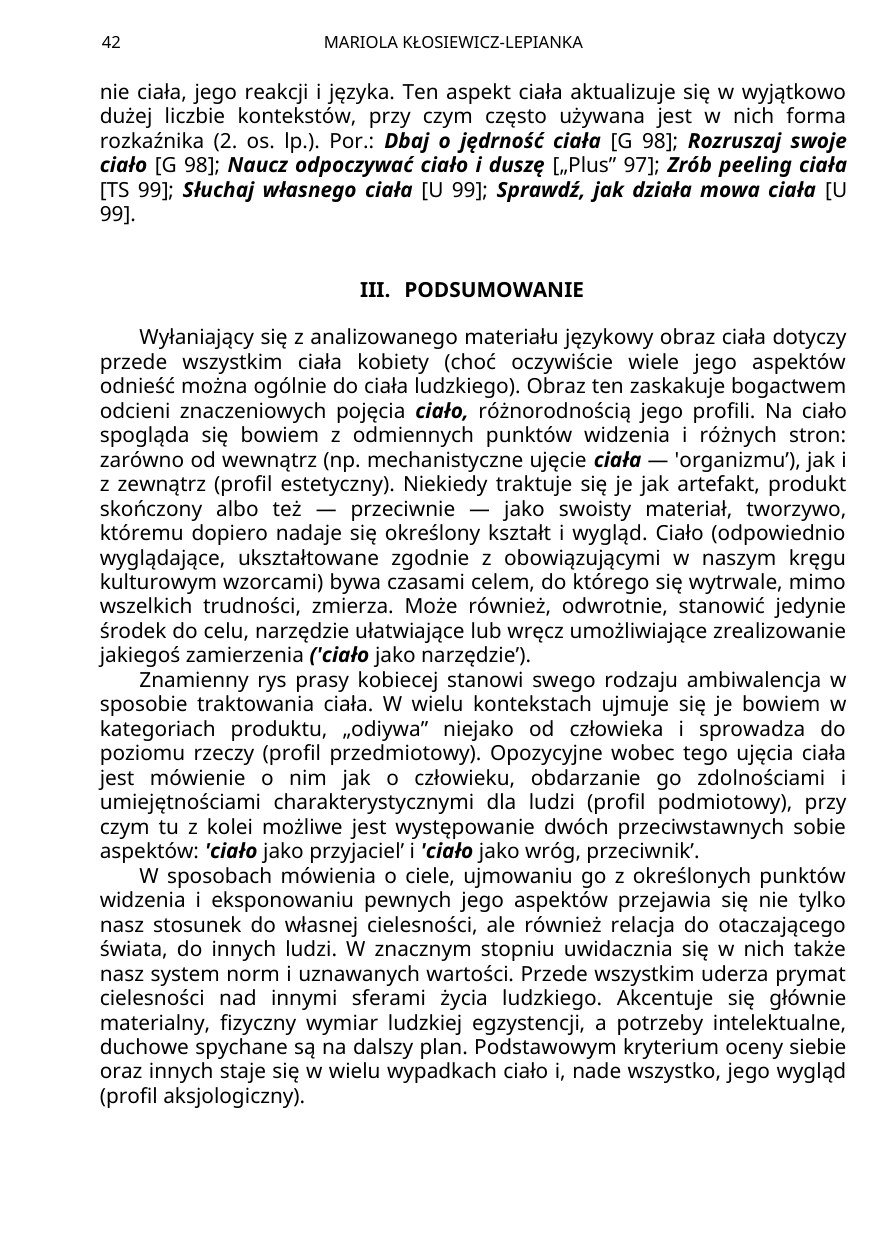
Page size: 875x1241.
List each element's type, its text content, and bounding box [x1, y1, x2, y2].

list PODSUMOWANIE [360, 281, 847, 301]
text Znamienny rys prasy kobiecej stanowi swego rodzaju ambiwalencja w sposobie traktowania ciała. W wielu kontekstach ujmuje się je bowiem w kategoriach produktu, „odiywa” niejako od człowieka i sprowadza do poziomu rzeczy (profil przedmiotowy). Opozycyjne wobec tego ujęcia ciała jest mówienie o nim jak o człowieku, obdarzanie go zdolnościami i umiejętnościami charakterystycznymi dla ludzi (profil podmiotowy), przy czym tu z kolei możliwe jest występowanie dwóch przeciwstawnych sobie aspektów: 'ciało jako przyjaciel’ i 'ciało jako wróg, przeciwnik’. [99, 668, 847, 863]
text W sposobach mówienia o ciele, ujmowaniu go z określonych punktów widzenia i eksponowaniu pewnych jego aspektów przejawia się nie tylko nasz stosunek do własnej cielesności, ale również relacja do otaczającego świata, do innych ludzi. W znacznym stopniu uwidacznia się w nich także nasz system norm i uznawanych wartości. Przede wszystkim uderza prymat cielesności nad innymi sferami życia ludzkiego. Akcentuje się głównie materialny, fizyczny wymiar ludzkiej egzystencji, a potrzeby intelektualne, duchowe spychane są na dalszy plan. Podstawowym kryterium oceny siebie oraz innych staje się w wielu wypadkach ciało i, nade wszystko, jego wygląd (profil aksjologiczny). [99, 863, 847, 1108]
text Wyłaniający się z analizowanego materiału językowy obraz ciała dotyczy przede wszystkim ciała kobiety (choć oczywiście wiele jego aspektów odnieść można ogólnie do ciała ludzkiego). Obraz ten zaskakuje bogactwem odcieni znaczeniowych pojęcia ciało, różnorodnością jego profili. Na ciało spogląda się bowiem z odmiennych punktów widzenia i różnych stron: zarówno od wewnątrz (np. mechanistyczne ujęcie ciała — 'organizmu’), jak i z zewnątrz (profil estetyczny). Niekiedy traktuje się je jak artefakt, produkt skończony albo też — przeciwnie — jako swoisty materiał, tworzywo, któremu dopiero nadaje się określony kształt i wygląd. Ciało (odpowiednio wyglądające, ukształtowane zgodnie z obowiązującymi w naszym kręgu kulturowym wzorcami) bywa czasami celem, do którego się wytrwale, mimo wszelkich trudności, zmierza. Może również, odwrotnie, stanowić jedynie środek do celu, narzędzie ułatwiające lub wręcz umożliwiające zrealizowanie jakiegoś zamierzenia ('ciało jako narzędzie’). [99, 325, 847, 668]
text 42 [102, 36, 121, 52]
text nie ciała, jego reakcji i języka. Ten aspekt ciała aktualizuje się w wyjątkowo dużej liczbie kontekstów, przy czym często używana jest w nich forma rozkaźnika (2. os. lp.). Por.: Dbaj o jędrność ciała [G 98]; Rozruszaj swoje ciało [G 98]; Naucz odpoczywać ciało i duszę [„Plus” 97]; Zrób peeling ciała [TS 99]; Słuchaj własnego ciała [U 99]; Sprawdź, jak działa mowa ciała [U 99]. [99, 80, 847, 227]
text MARIOLA KŁOSIEWICZ-LEPIANKA [324, 35, 583, 52]
